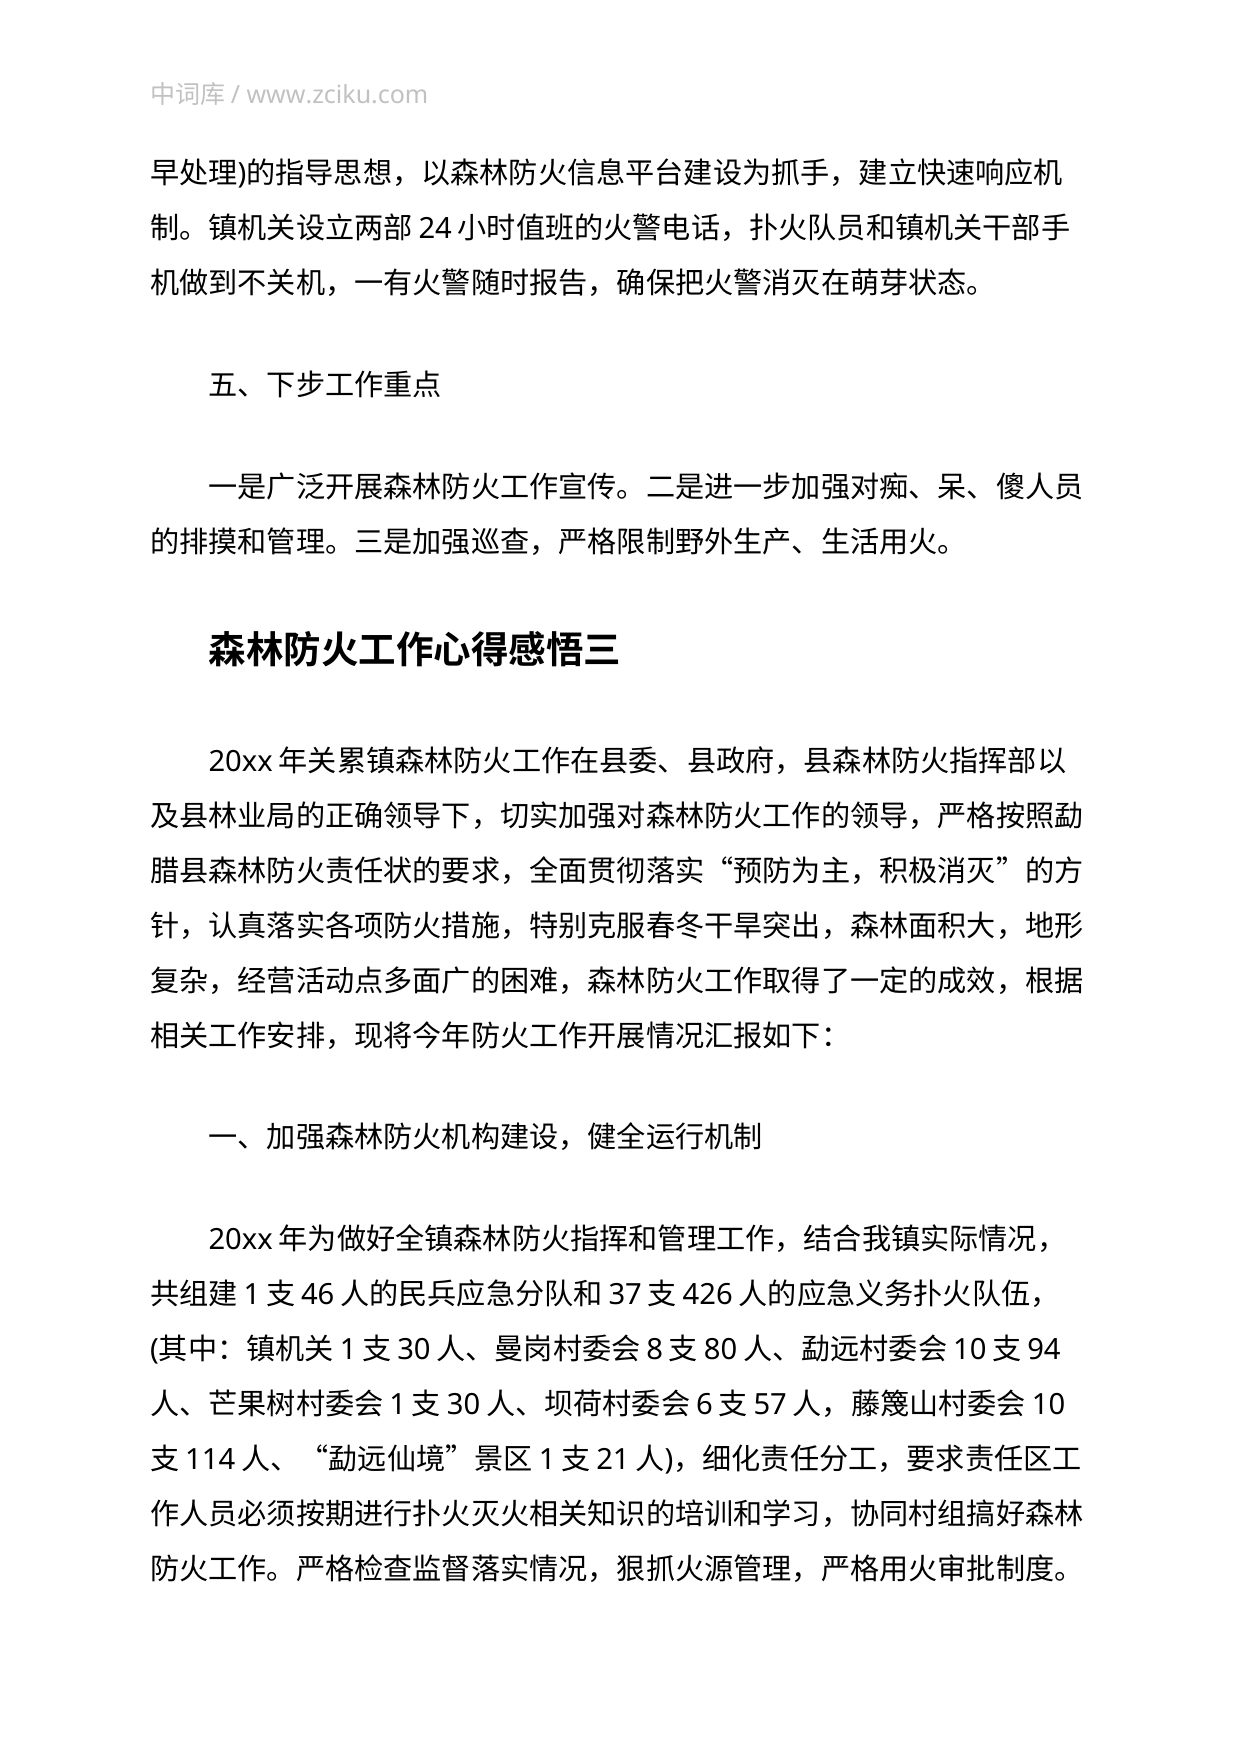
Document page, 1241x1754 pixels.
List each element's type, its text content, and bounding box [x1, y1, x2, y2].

text 一是广泛开展森林防火工作宣传。二是进一步加强对痴、呆、傻人员的排摸和管理。三是加强巡查，严格限制野外生产、生活用火。 [150, 463, 1090, 561]
text 五、下步工作重点 [150, 362, 1090, 404]
text 一、加强森林防火机构建设，健全运行机制 [150, 1114, 1090, 1156]
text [150, 150, 1090, 302]
text 森林防火工作心得感悟三 [150, 620, 1090, 674]
text 20xx年关累镇森林防火工作在县委、县政府，县森林防火指挥部以及县林业局的正确领导下，切实加强对森林防火工作的领导，严格按照勐腊县森林防火责任状的要求，全面贯彻落实“预防为主，积极消灭”的方针，认真落实各项防火措施，特别克服春冬干旱突出，森林面积大，地形复杂，经营活动点多面广的困难，森林防火工作取得了一定的成效，根据相关工作安排，现将今年防火工作开展情况汇报如下： [150, 738, 1090, 1054]
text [150, 1216, 1090, 1588]
